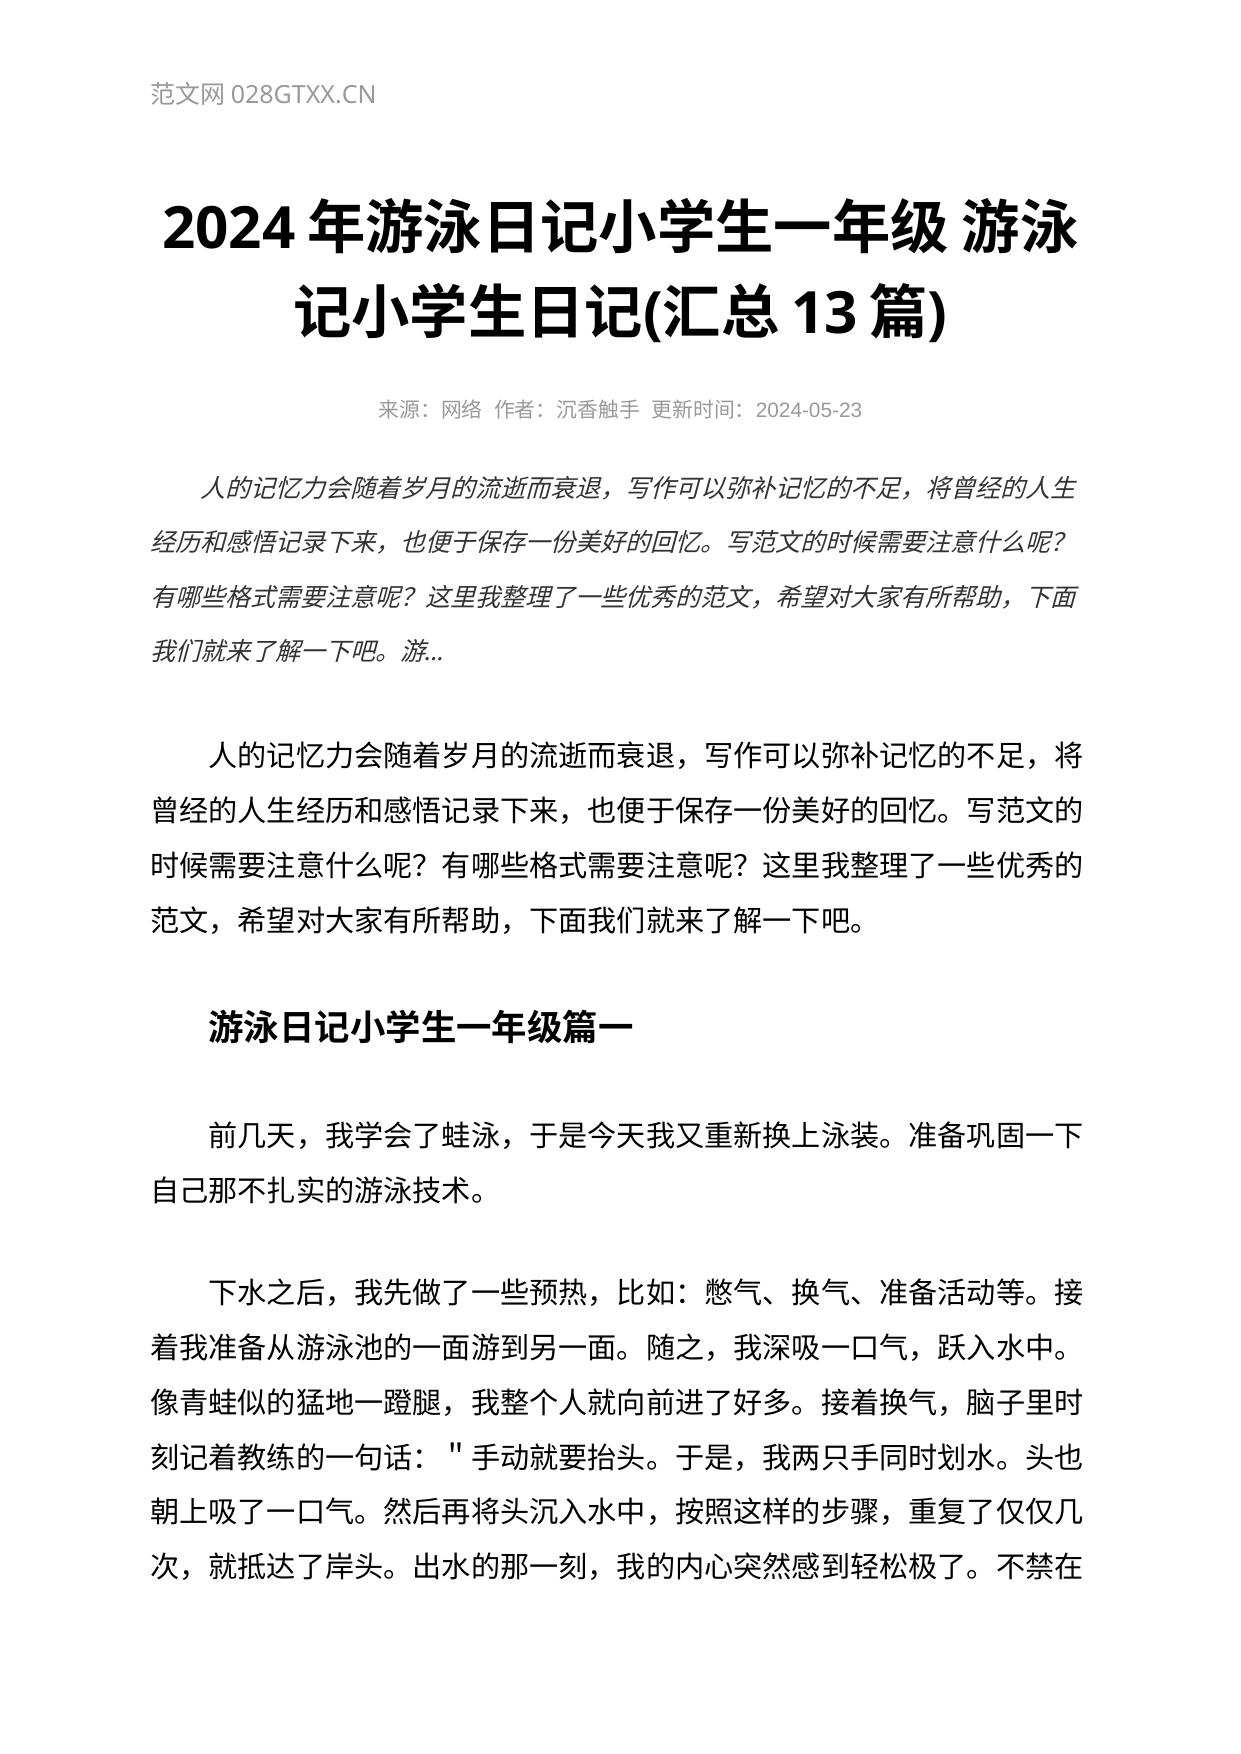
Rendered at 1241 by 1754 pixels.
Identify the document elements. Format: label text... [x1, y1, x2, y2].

subtitle 2024年游泳日记小学生一年级 游泳记小学生日记(汇总13篇) [150, 181, 1090, 351]
text 人的记忆力会随着岁月的流逝而衰退，写作可以弥补记忆的不足，将曾经的人生经历和感悟记录下来，也便于保存一份美好的回忆。写范文的时候需要注意什么呢？有哪些格式需要注意呢？这里我整理了一些优秀的范文，希望对大家有所帮助，下面我们就来了解一下吧。游... [150, 468, 1090, 668]
text 来源：网络 作者：沉香触手 更新时间：2024-05-23 [150, 398, 1090, 422]
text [150, 1269, 1090, 1586]
text 前几天，我学会了蛙泳，于是今天我又重新换上泳装。准备巩固一下自己那不扎实的游泳技术。 [150, 1113, 1090, 1210]
text 人的记忆力会随着岁月的流逝而衰退，写作可以弥补记忆的不足，将曾经的人生经历和感悟记录下来，也便于保存一份美好的回忆。写范文的时候需要注意什么呢？有哪些格式需要注意呢？这里我整理了一些优秀的范文，希望对大家有所帮助，下面我们就来了解一下吧。 [150, 733, 1090, 940]
text 游泳日记小学生一年级篇一 [150, 999, 1090, 1051]
